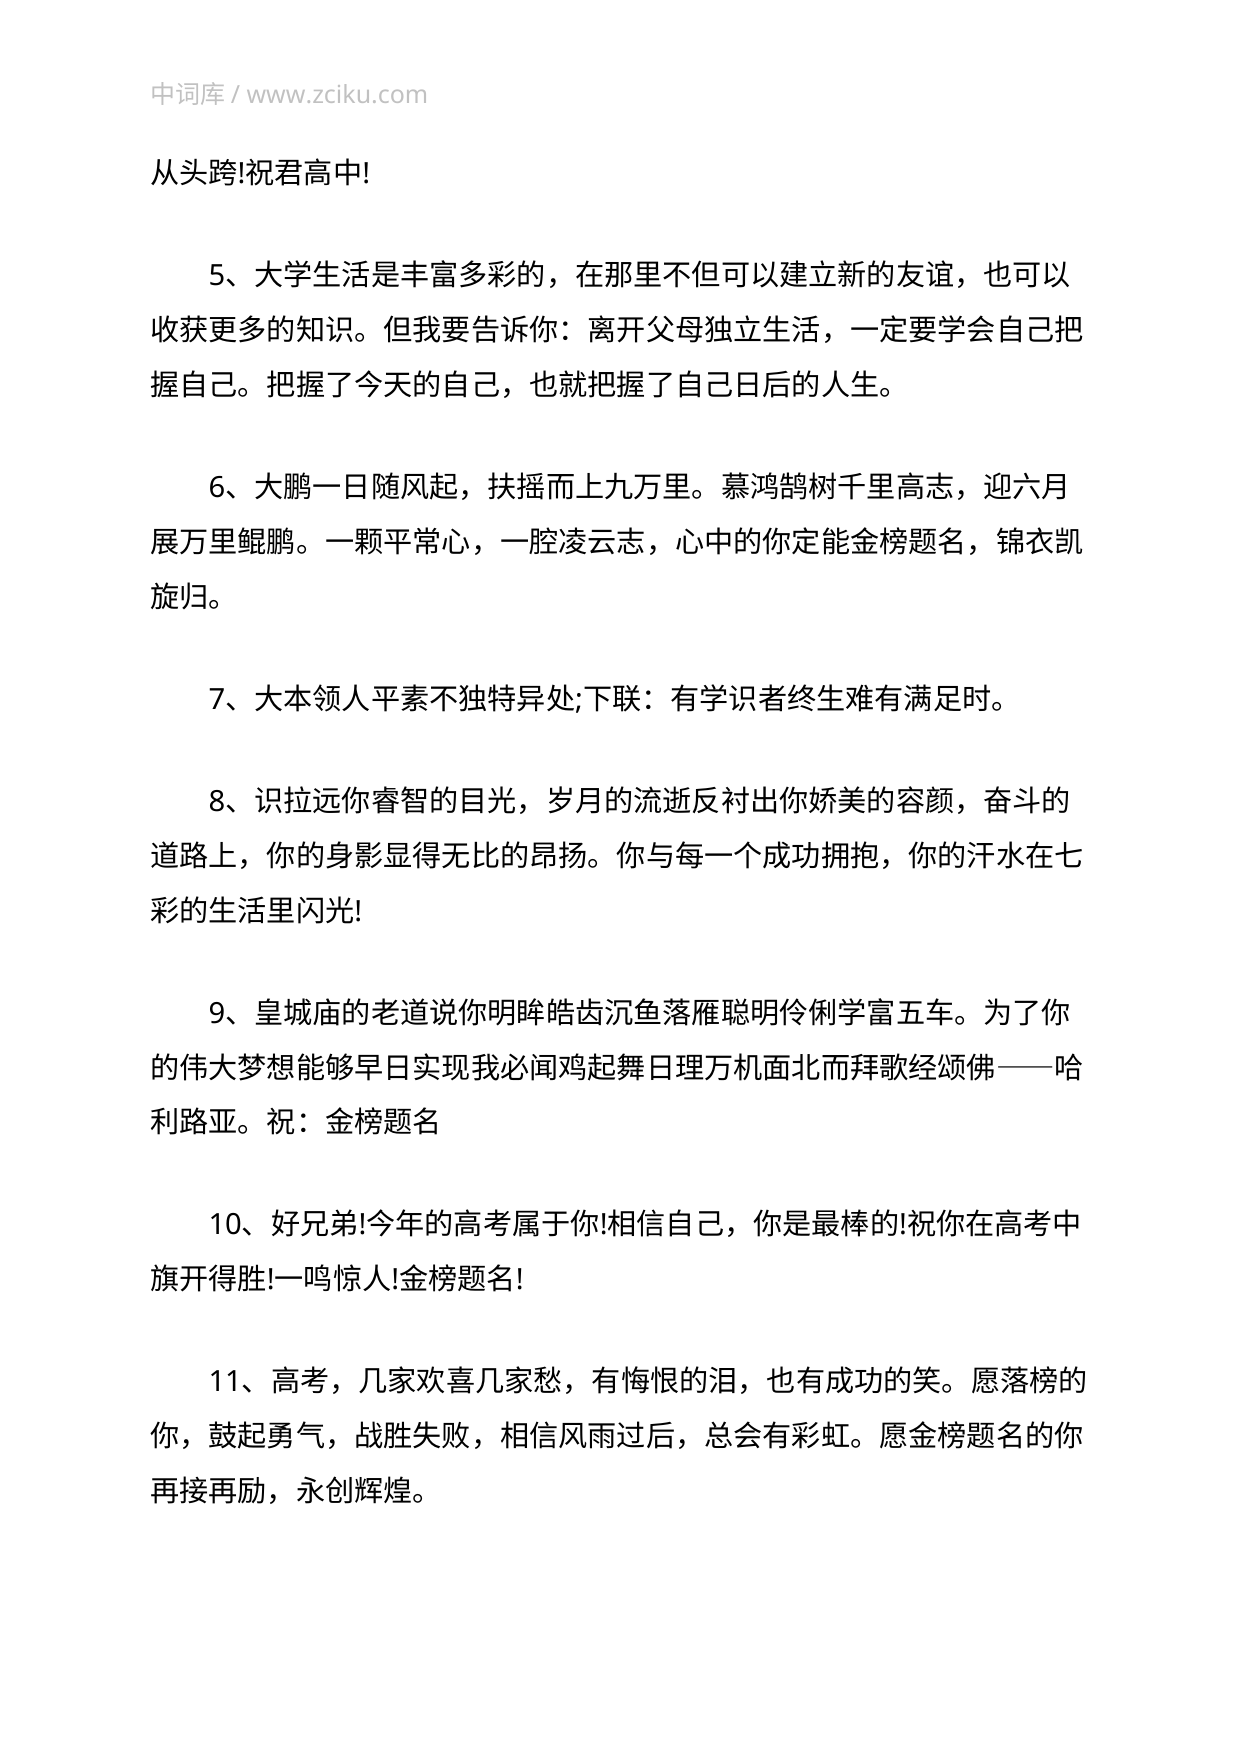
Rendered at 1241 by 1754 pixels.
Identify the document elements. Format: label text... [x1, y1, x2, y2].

text 7、大本领人平素不独特异处;下联：有学识者终生难有满足时。 [150, 675, 1090, 718]
text 6、大鹏一日随风起，扶摇而上九万里。慕鸿鹄树千里高志，迎六月展万里鲲鹏。一颗平常心，一腔凌云志，心中的你定能金榜题名，锦衣凯旋归。 [150, 464, 1090, 616]
text 10、好兄弟!今年的高考属于你!相信自己，你是最棒的!祝你在高考中旗开得胜!一鸣惊人!金榜题名! [150, 1201, 1090, 1298]
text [150, 150, 1090, 192]
text 8、识拉远你睿智的目光，岁月的流逝反衬出你娇美的容颜，奋斗的道路上，你的身影显得无比的昂扬。你与每一个成功拥抱，你的汗水在七彩的生活里闪光! [150, 777, 1090, 929]
text 9、皇城庙的老道说你明眸皓齿沉鱼落雁聪明伶俐学富五车。为了你的伟大梦想能够早日实现我必闻鸡起舞日理万机面北而拜歌经颂佛——哈利路亚。祝：金榜题名 [150, 989, 1090, 1141]
text 5、大学生活是丰富多彩的，在那里不但可以建立新的友谊，也可以收获更多的知识。但我要告诉你：离开父母独立生活，一定要学会自己把握自己。把握了今天的自己，也就把握了自己日后的人生。 [150, 252, 1090, 404]
text 11、高考，几家欢喜几家愁，有悔恨的泪，也有成功的笑。愿落榜的你，鼓起勇气，战胜失败，相信风雨过后，总会有彩虹。愿金榜题名的你再接再励，永创辉煌。 [150, 1358, 1090, 1510]
